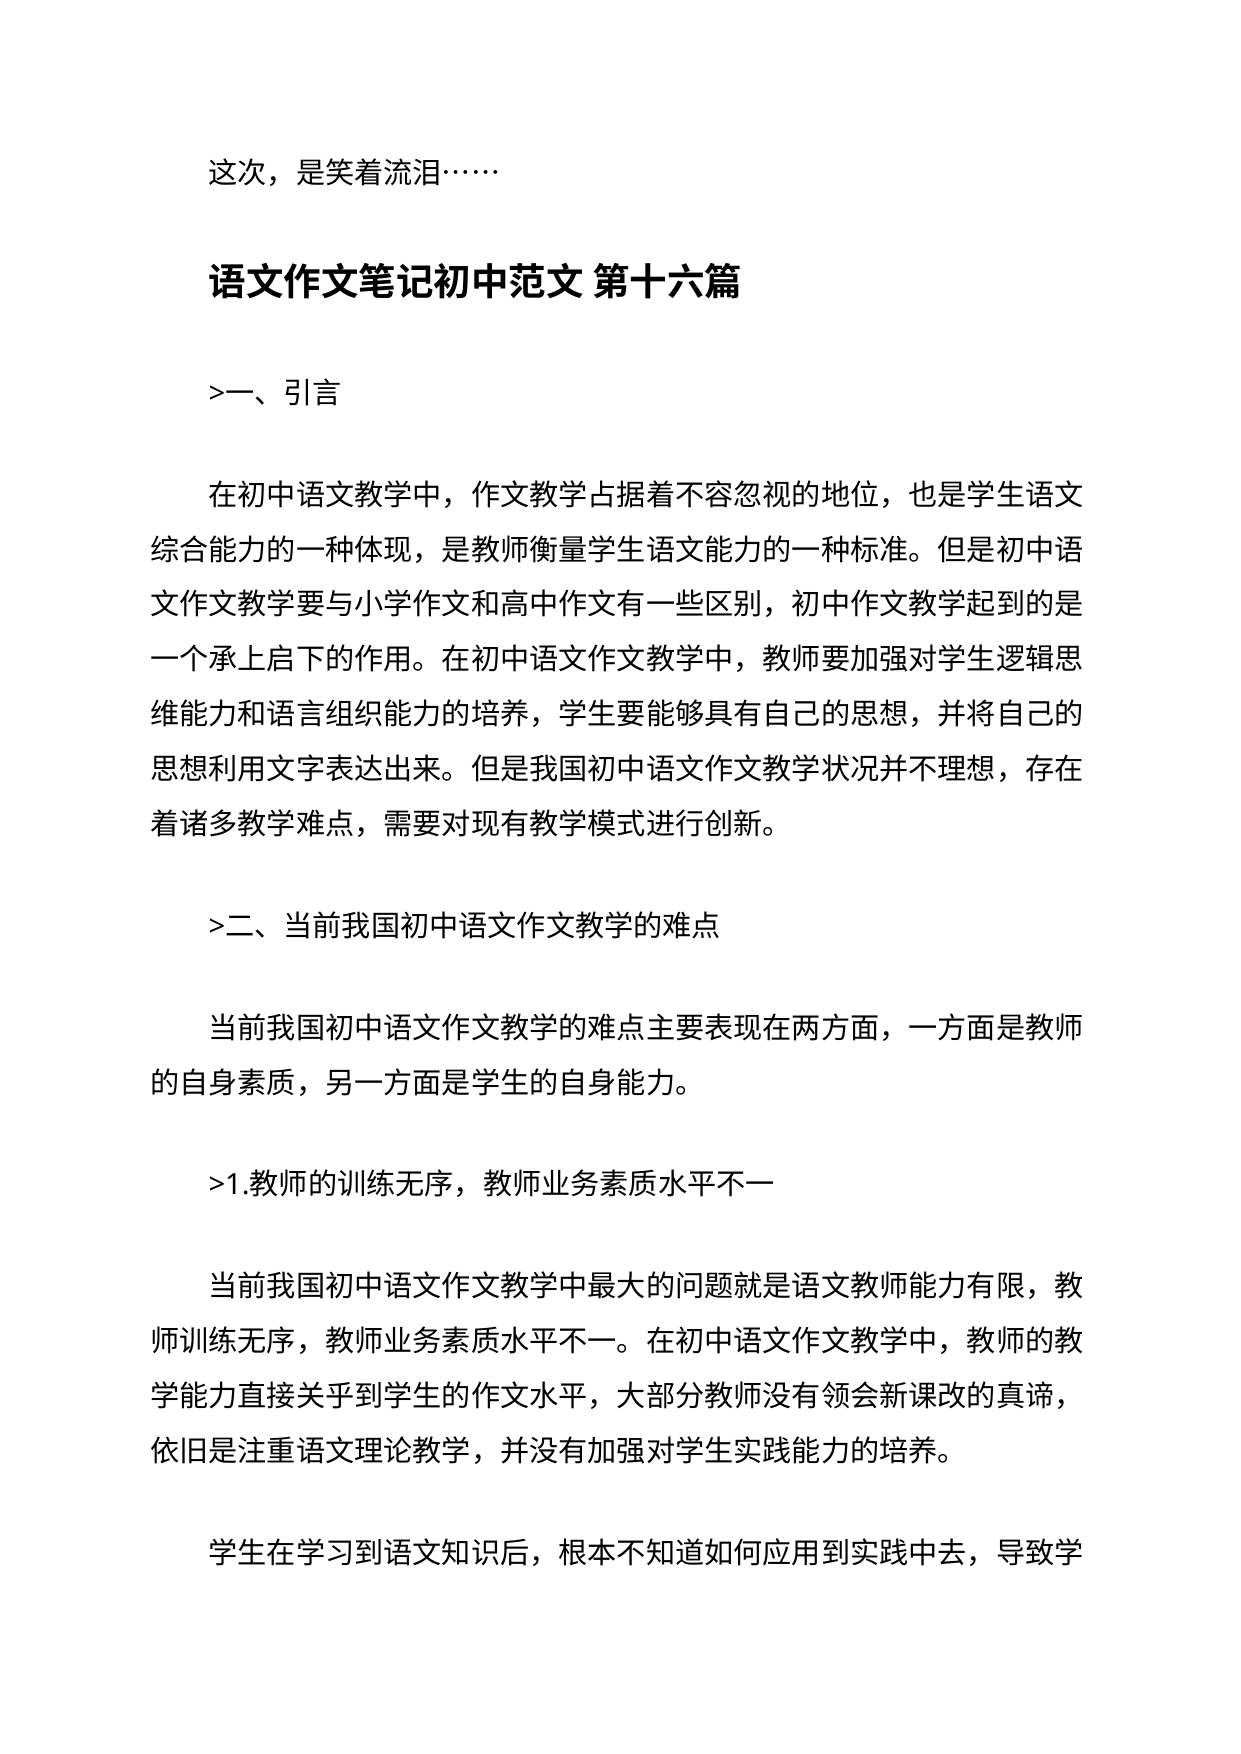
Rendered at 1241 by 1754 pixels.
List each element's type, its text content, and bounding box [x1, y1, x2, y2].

text 语文作文笔记初中范文 第十六篇 [150, 252, 1090, 306]
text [150, 1529, 1090, 1572]
text >一、引言 [150, 369, 1090, 412]
text 当前我国初中语文作文教学的难点主要表现在两方面，一方面是教师的自身素质，另一方面是学生的自身能力。 [150, 1004, 1090, 1101]
text >二、当前我国初中语文作文教学的难点 [150, 902, 1090, 945]
text >1.教师的训练无序，教师业务素质水平不一 [150, 1161, 1090, 1203]
text 在初中语文教学中，作文教学占据着不容忽视的地位，也是学生语文综合能力的一种体现，是教师衡量学生语文能力的一种标准。但是初中语文作文教学要与小学作文和高中作文有一些区别，初中作文教学起到的是一个承上启下的作用。在初中语文作文教学中，教师要加强对学生逻辑思维能力和语言组织能力的培养，学生要能够具有自己的思想，并将自己的思想利用文字表达出来。但是我国初中语文作文教学状况并不理想，存在着诸多教学难点，需要对现有教学模式进行创新。 [150, 471, 1090, 843]
text 这次，是笑着流泪…… [150, 150, 1090, 192]
text 当前我国初中语文作文教学中最大的问题就是语文教师能力有限，教师训练无序，教师业务素质水平不一。在初中语文作文教学中，教师的教学能力直接关乎到学生的作文水平，大部分教师没有领会新课改的真谛，依旧是注重语文理论教学，并没有加强对学生实践能力的培养。 [150, 1263, 1090, 1470]
